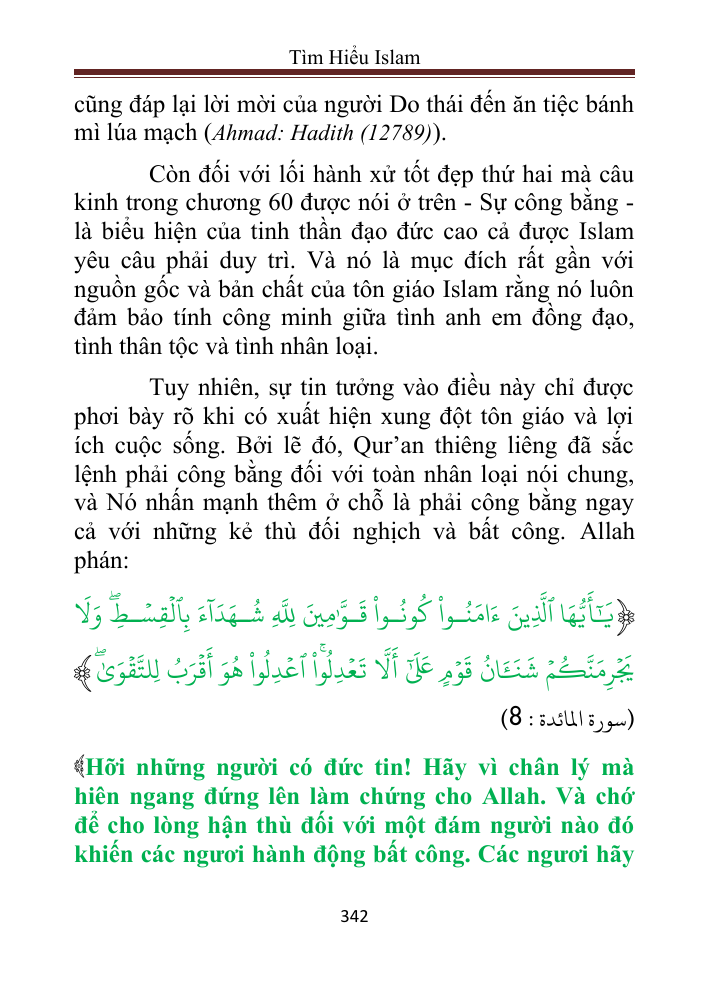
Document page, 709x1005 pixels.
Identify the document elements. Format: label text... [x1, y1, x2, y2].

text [74, 752, 635, 867]
text ﮋيَٰٓأَيُّهَا ٱلَّذِينَ ءَامَنُواْ كُونُواْ قَوَّٰمِينَ لِلَّهِ شُهَدَآءَ بِٱلۡقِسۡطِۖ وَلَا يَجۡرِمَنَّكُمۡ شَنَ‍َٔانُ قَوۡمٍ عَلَىٰٓ أَلَّا تَعۡدِلُواْۚ ٱعۡدِلُواْ هُوَ أَقۡرَبُ لِلتَّقۡوَىٰۖ ﮊ (سورة المائدة : 8) [74, 586, 635, 740]
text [74, 89, 635, 146]
text Còn đối với lối hành xử tốt đẹp thứ hai mà câu kinh trong chương 60 được nói ở trên - Sự công bằng - là biểu hiện của tinh thần đạo đức cao cả được Islam yêu câu phải duy trì. Và nó là mục đích rất gần với nguồn gốc và bản chất của tôn giáo Islam rằng nó luôn đảm bảo tính công minh giữa tình anh em đồng đạo, tình thân tộc và tình nhân loại. [74, 159, 635, 360]
text Tuy nhiên, sự tin tưởng vào điều này chỉ được phơi bày rõ khi có xuất hiện xung đột tôn giáo và lợi ích cuộc sống. Bởi lẽ đó, Qur’an thiêng liêng đã sắc lệnh phải công bằng đối với toàn nhân loại nói chung, và Nó nhấn mạnh thêm ở chỗ là phải công bằng ngay cả với những kẻ thù đối nghịch và bất công. Allah phán: [74, 372, 635, 574]
